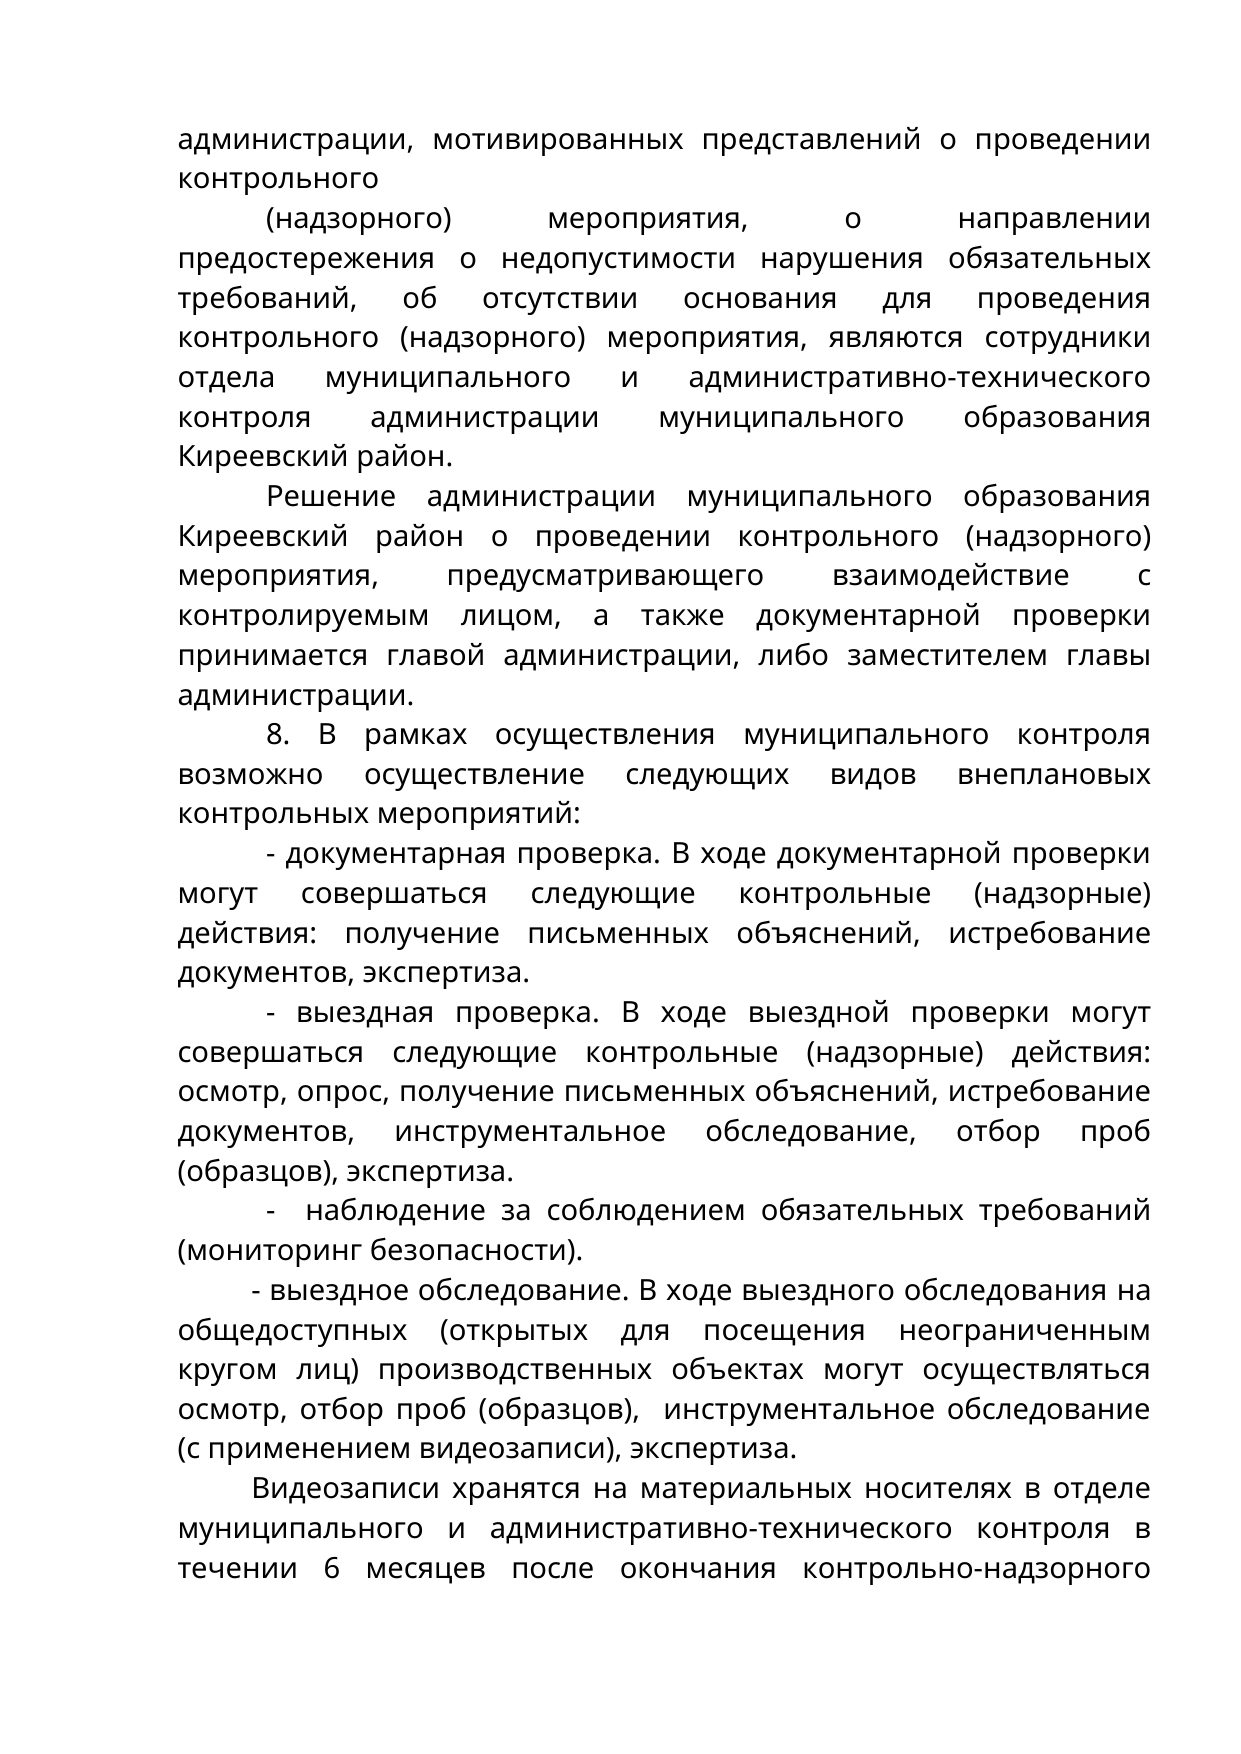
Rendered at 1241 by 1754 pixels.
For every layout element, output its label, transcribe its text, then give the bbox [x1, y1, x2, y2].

text (надзорного) мероприятия, о направлении предостережения о недопустимости нарушения обязательных требований, об отсутствии основания для проведения контрольного (надзорного) мероприятия, являются сотрудники отдела муниципального и административно-технического контроля администрации муниципального образования Киреевский район. [177, 197, 1152, 475]
text 8. В рамках осуществления муниципального контроля возможно осуществление следующих видов внеплановых контрольных мероприятий: [177, 713, 1152, 832]
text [177, 1467, 1152, 1587]
text - наблюдение за соблюдением обязательных требований (мониторинг безопасности). [177, 1190, 1152, 1269]
text - документарная проверка. В ходе документарной проверки могут совершаться следующие контрольные (надзорные) действия: получение письменных объяснений, истребование документов, экспертиза. [177, 832, 1152, 991]
text - выездная проверка. В ходе выездной проверки могут совершаться следующие контрольные (надзорные) действия: осмотр, опрос, получение письменных объяснений, истребование документов, инструментальное обследование, отбор проб (образцов), экспертиза. [177, 991, 1152, 1190]
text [177, 118, 1152, 197]
text - выездное обследование. В ходе выездного обследования на общедоступных (открытых для посещения неограниченным кругом лиц) производственных объектах могут осуществляться осмотр, отбор проб (образцов), инструментальное обследование (с применением видеозаписи), экспертиза. [177, 1269, 1152, 1467]
text Решение администрации муниципального образования Киреевский район о проведении контрольного (надзорного) мероприятия, предусматривающего взаимодействие с контролируемым лицом, а также документарной проверки принимается главой администрации, либо заместителем главы администрации. [177, 475, 1152, 713]
